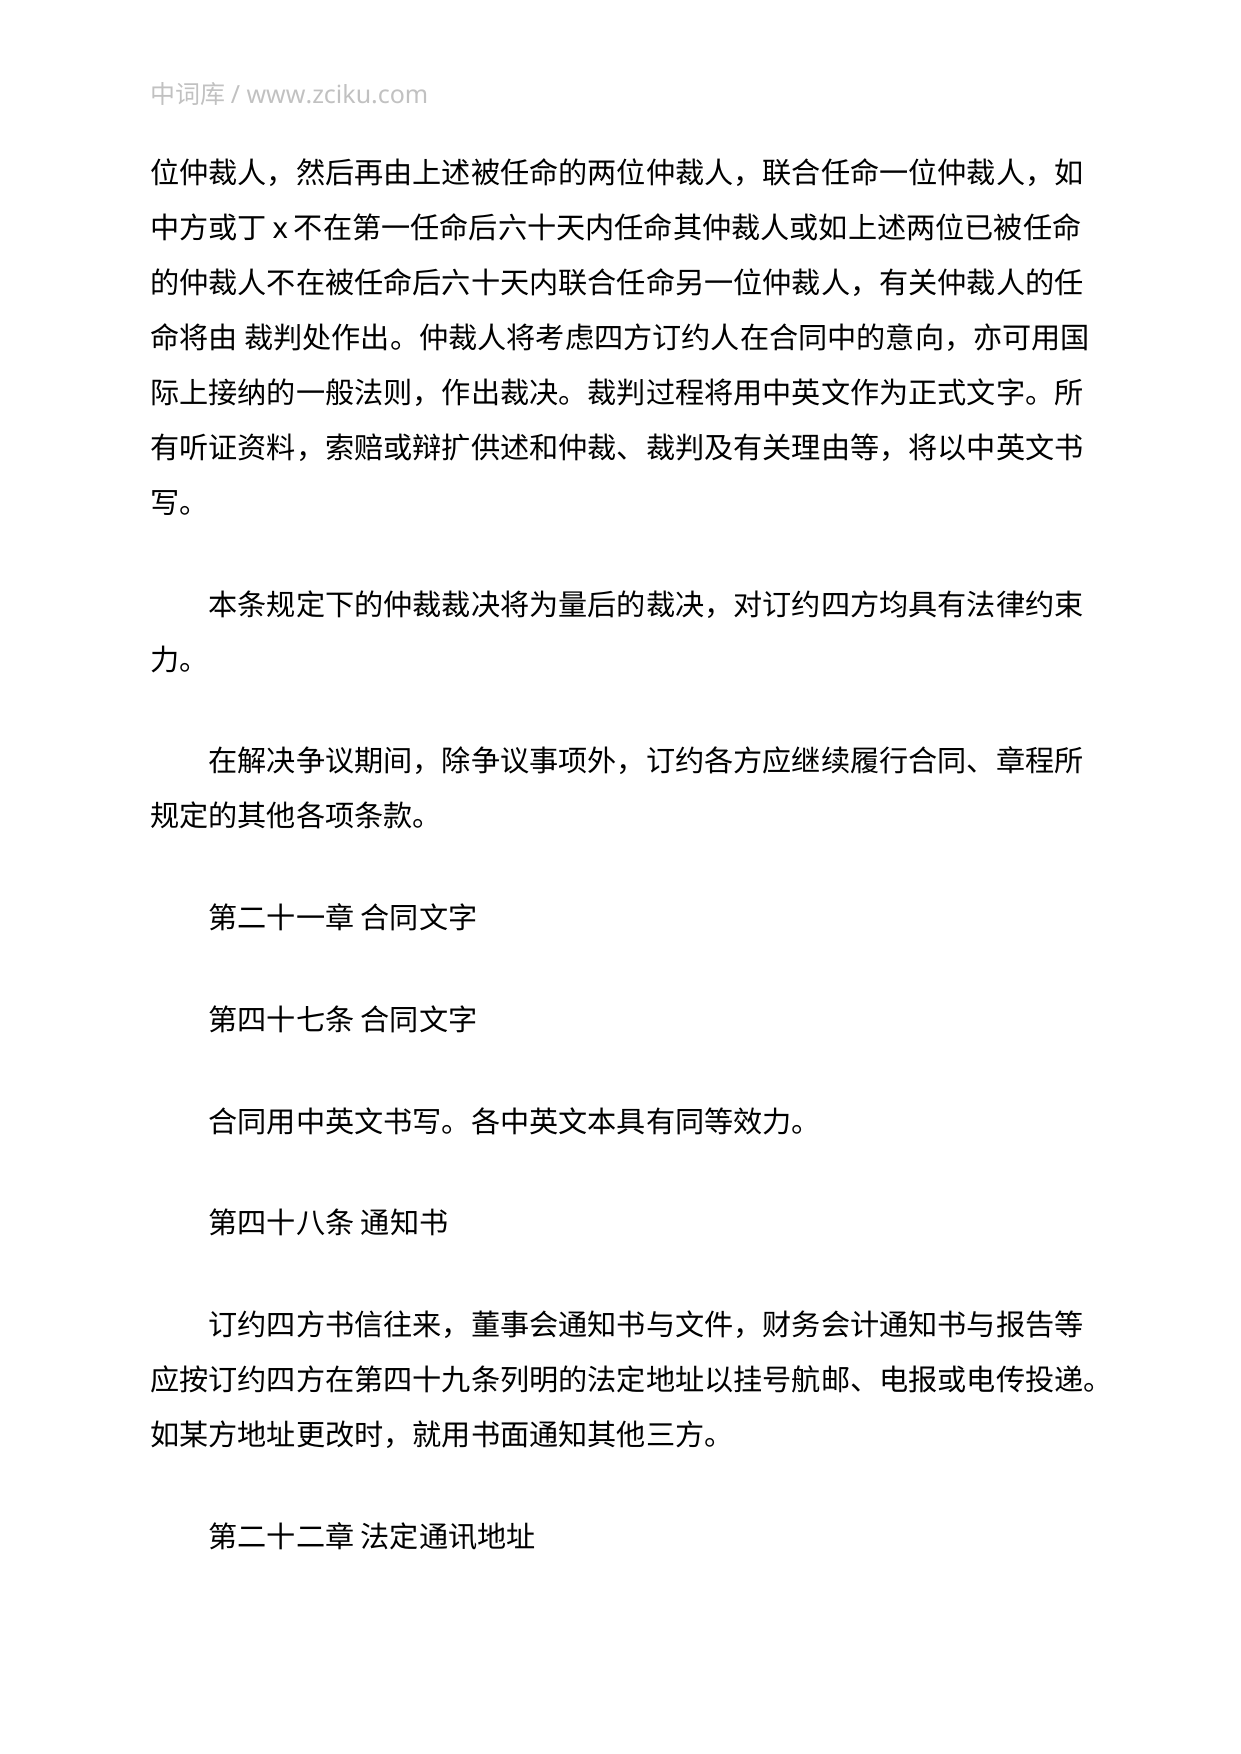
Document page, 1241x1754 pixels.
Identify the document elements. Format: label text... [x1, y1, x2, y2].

text 第二十一章 合同文字 [150, 894, 1090, 937]
text 合同用中英文书写。各中英文本具有同等效力。 [150, 1098, 1090, 1140]
text 本条规定下的仲裁裁决将为量后的裁决，对订约四方均具有法律约束力。 [150, 581, 1090, 678]
text 订约四方书信往来，董事会通知书与文件，财务会计通知书与报告等应按订约四方在第四十九条列明的法定地址以挂号航邮、电报或电传投递。如某方地址更改时，就用书面通知其他三方。 [150, 1302, 1090, 1454]
text 在解决争议期间，除争议事项外，订约各方应继续履行合同、章程所规定的其他各项条款。 [150, 738, 1090, 835]
text 第二十二章 法定通讯地址 [150, 1513, 1090, 1556]
text 第四十七条 合同文字 [150, 996, 1090, 1039]
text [150, 150, 1090, 522]
text 第四十八条 通知书 [150, 1200, 1090, 1242]
